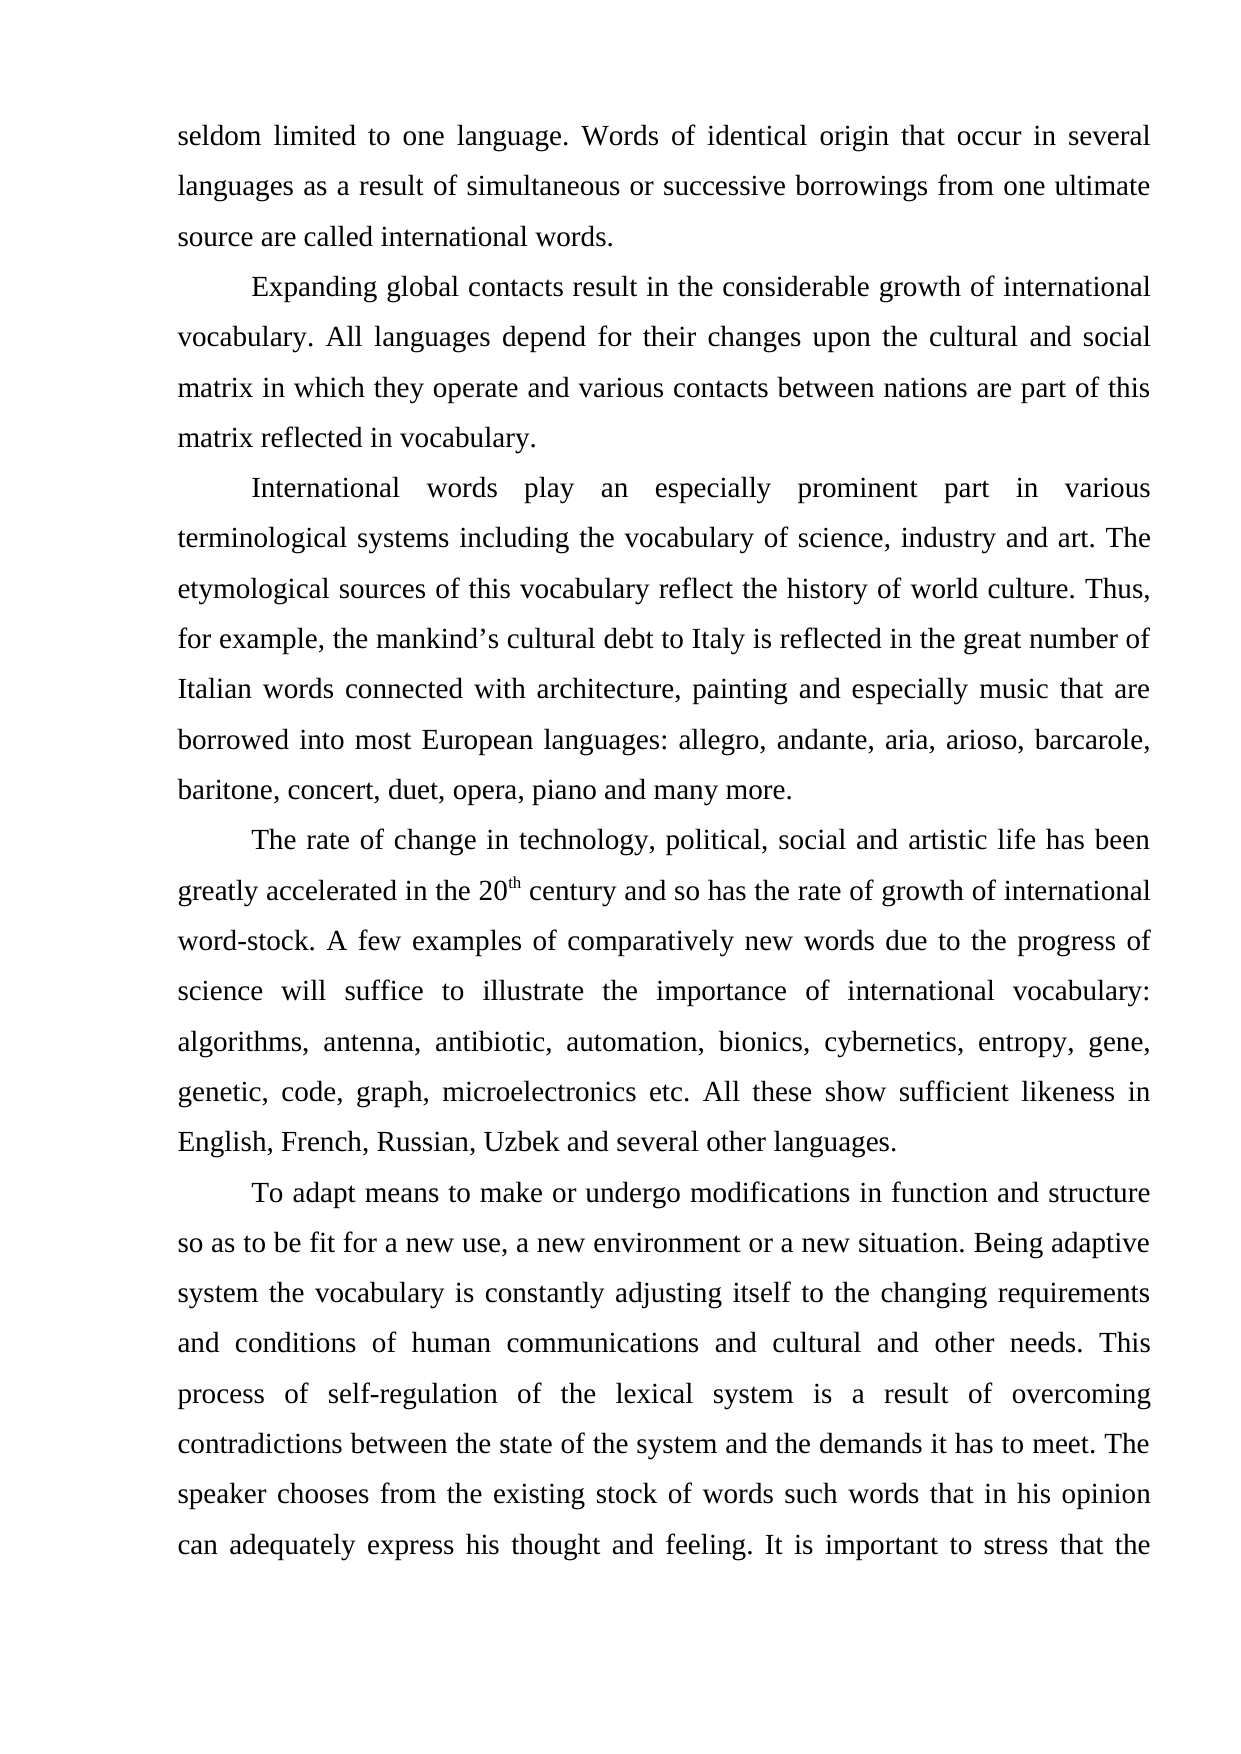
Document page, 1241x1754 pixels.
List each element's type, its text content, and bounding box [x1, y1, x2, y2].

text The rate of change in technology, political, social and artistic life has been greatly accelerated in the 20th century and so has the rate of growth of international word-stock. A few examples of comparatively new words due to the progress of science will suffice to illustrate the importance of international vocabulary: algorithms, antenna, antibiotic, automation, bionics, cybernetics, entropy, gene, genetic, code, graph, microelectronics etc. All these show sufficient likeness in English, French, Russian, Uzbek and several other languages. [177, 822, 1152, 1158]
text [177, 1175, 1152, 1560]
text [177, 118, 1152, 252]
text Expanding global contacts result in the considerable growth of international vocabulary. All languages depend for their changes upon the cultural and social matrix in which they operate and various contacts between nations are part of this matrix reflected in vocabulary. [177, 269, 1152, 453]
text International words play an especially prominent part in various terminological systems including the vocabulary of science, industry and art. The etymological sources of this vocabulary reflect the history of world culture. Thus, for example, the mankind’s cultural debt to Italy is reflected in the great number of Italian words connected with architecture, painting and especially music that are borrowed into most European languages: allegro, andante, aria, arioso, barcarole, baritone, concert, duet, opera, piano and many more. [177, 470, 1152, 806]
